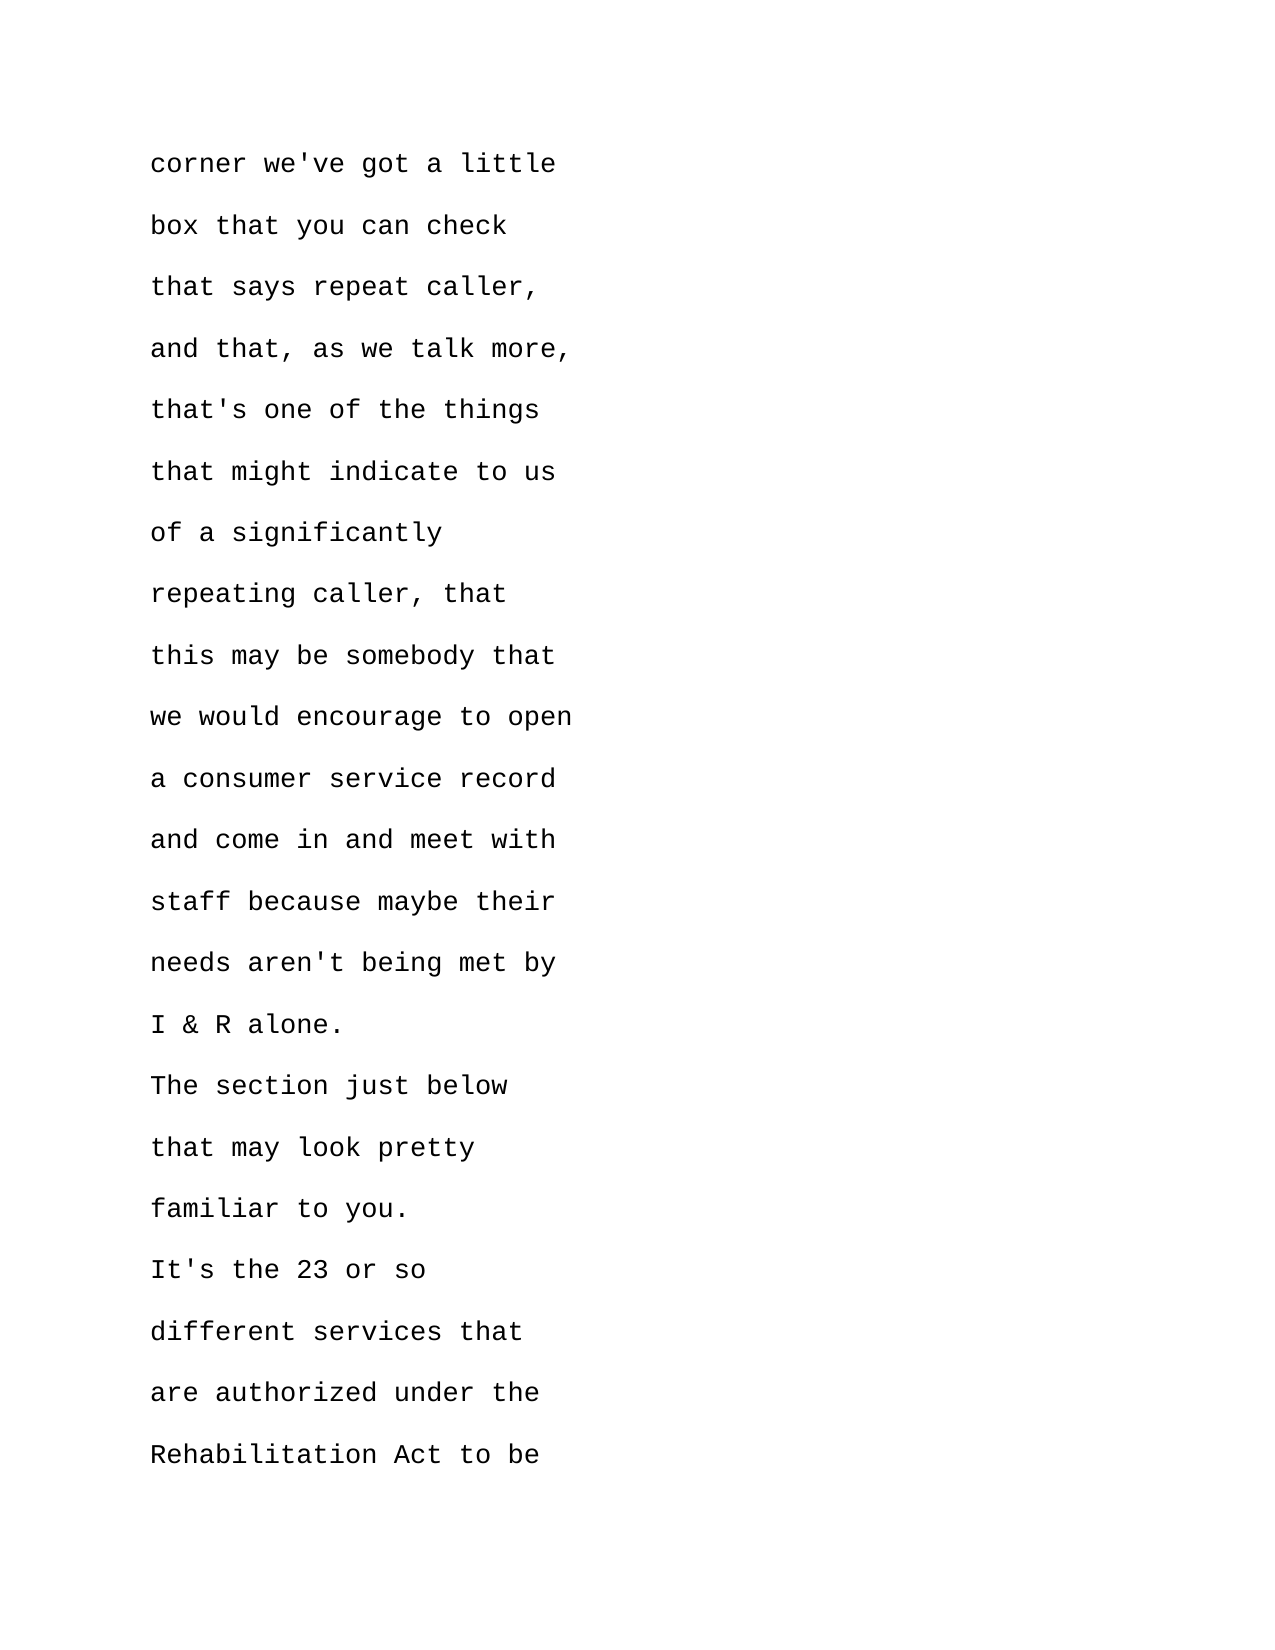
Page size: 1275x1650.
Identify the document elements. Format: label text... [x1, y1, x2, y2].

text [150, 150, 575, 1041]
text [150, 1256, 575, 1471]
text The section just below that may look pretty familiar to you. [150, 1072, 575, 1226]
